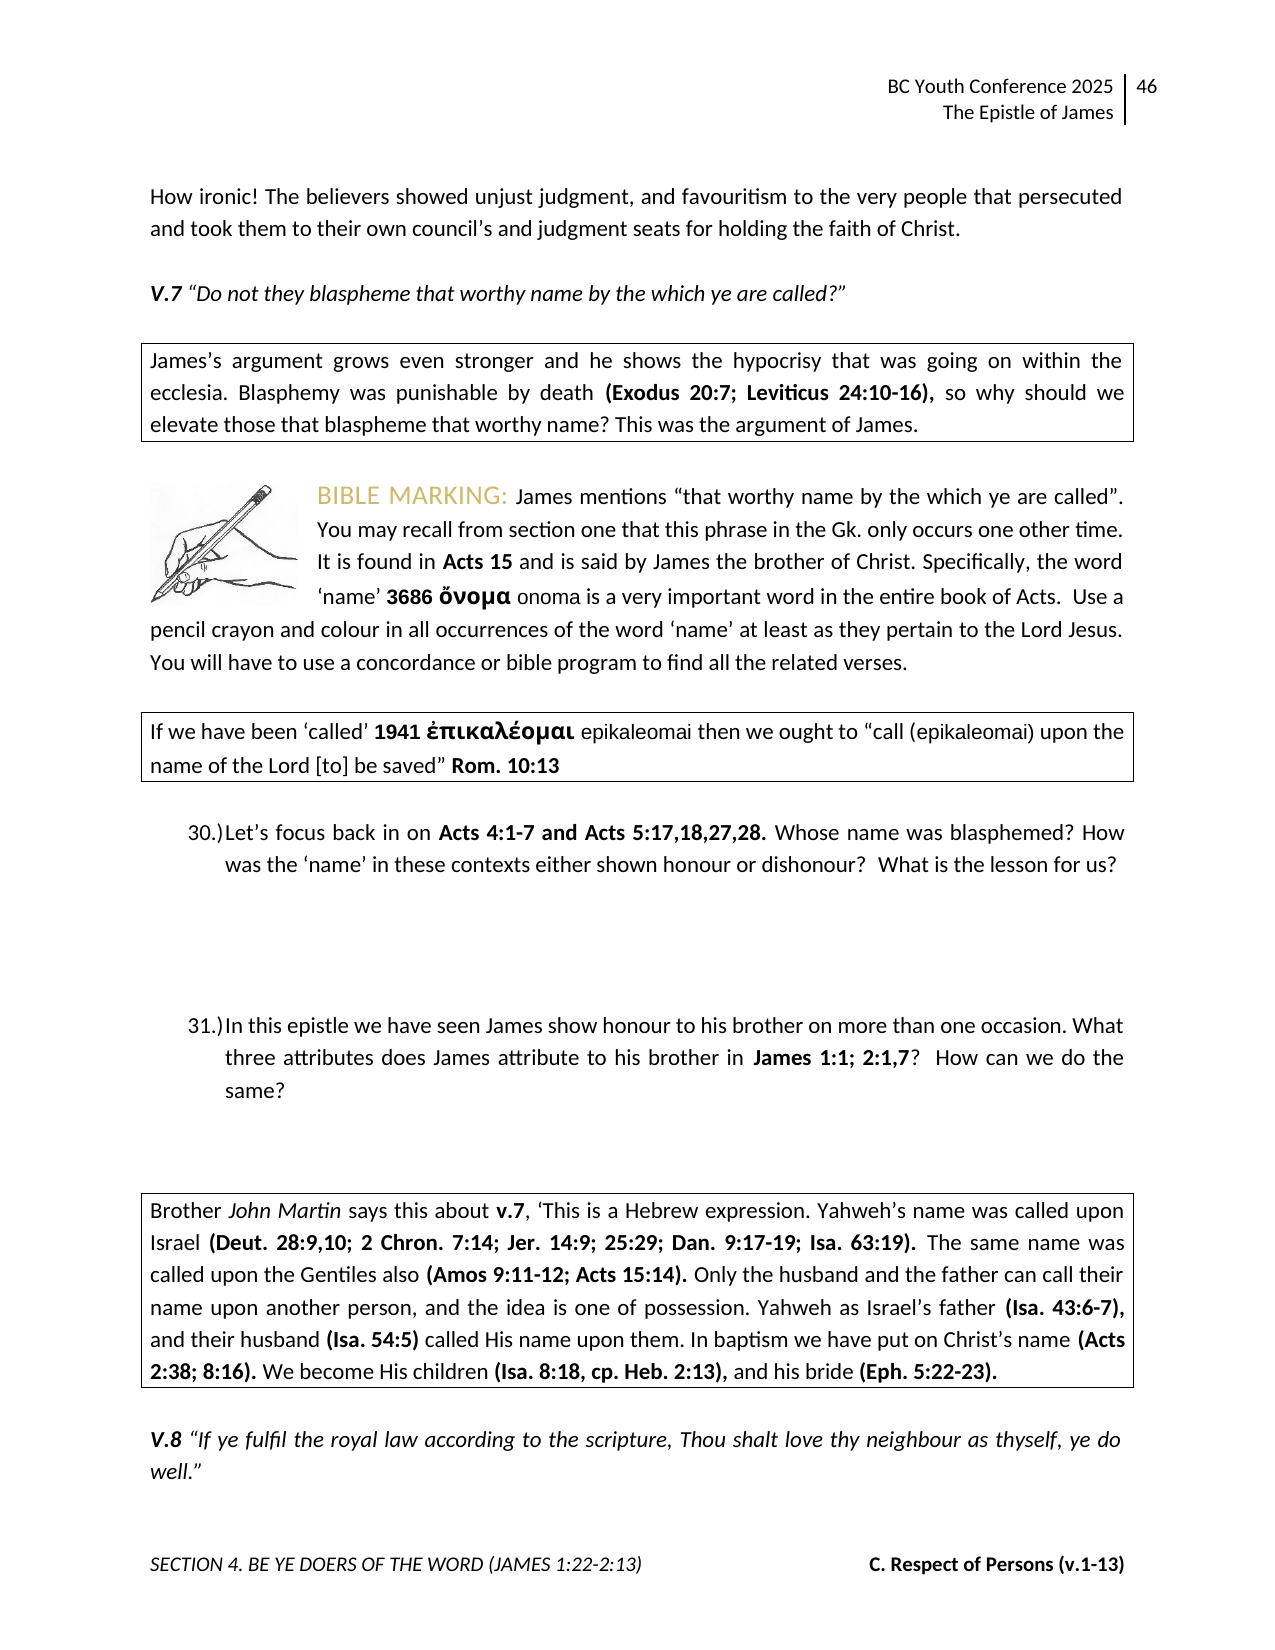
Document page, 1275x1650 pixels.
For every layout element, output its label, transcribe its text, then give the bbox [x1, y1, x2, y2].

text James’s argument grows even stronger and he shows the hypocrisy that was going on within the ecclesia. Blasphemy was punishable by death (Exodus 20:7; Leviticus 24:10-16), so why should we elevate those that blaspheme that worthy name? This was the argument of James. [142, 344, 1133, 441]
text How ironic! The believers showed unjust judgment, and favouritism to the very people that persecuted and took them to their own council’s and judgment seats for holding the faith of Christ. [150, 182, 1125, 242]
text BIBLE MARKING: James mentions “that worthy name by the which ye are called”. You may recall from section one that this phrase in the Gk. only occurs one other time. It is found in Acts 15 and is said by James the brother of Christ. Specifically, the word ‘name’ 3686 ὄνομα onoma is a very important word in the entire book of Acts. Use a pencil crayon and colour in all occurrences of the word ‘name’ at least as they pertain to the Lord Jesus. You will have to use a concordance or bible program to find all the related verses. [150, 478, 1125, 676]
list Let’s focus back in on Acts 4:1-7 and Acts 5:17,18,27,28. Whose name was blasphemed? How was the ‘name’ in these contexts either shown honour or dishonour? What is the lesson for us? [187, 818, 1125, 878]
list In this epistle we have seen James show honour to his brother on more than one occasion. What three attributes does James attribute to his brother in James 1:1; 2:1,7? How can we do the same? [187, 1011, 1125, 1104]
text If we have been ‘called’ 1941 ἐπικαλέομαι epikaleomai then we ought to “call (epikaleomai) upon the name of the Lord [to] be saved” Rom. 10:13 [142, 713, 1133, 781]
text V.7 “Do not they blaspheme that worthy name by the which ye are called?” [150, 279, 1125, 307]
picture [147, 482, 298, 604]
text Brother John Martin says this about v.7, ‘This is a Hebrew expression. Yahweh’s name was called upon Israel (Deut. 28:9,10; 2 Chron. 7:14; Jer. 14:9; 25:29; Dan. 9:17-19; Isa. 63:19). The same name was called upon the Gentiles also (Amos 9:11-12; Acts 15:14). Only the husband and the father can call their name upon another person, and the idea is one of possession. Yahweh as Israel’s father (Isa. 43:6-7), and their husband (Isa. 54:5) called His name upon them. In baptism we have put on Christ’s name (Acts 2:38; 8:16). We become His children (Isa. 8:18, cp. Heb. 2:13), and his bride (Eph. 5:22-23). [142, 1194, 1133, 1387]
text V.8 “If ye fulfil the royal law according to the scripture, Thou shalt love thy neighbour as thyself, ye do well.” [150, 1425, 1125, 1485]
